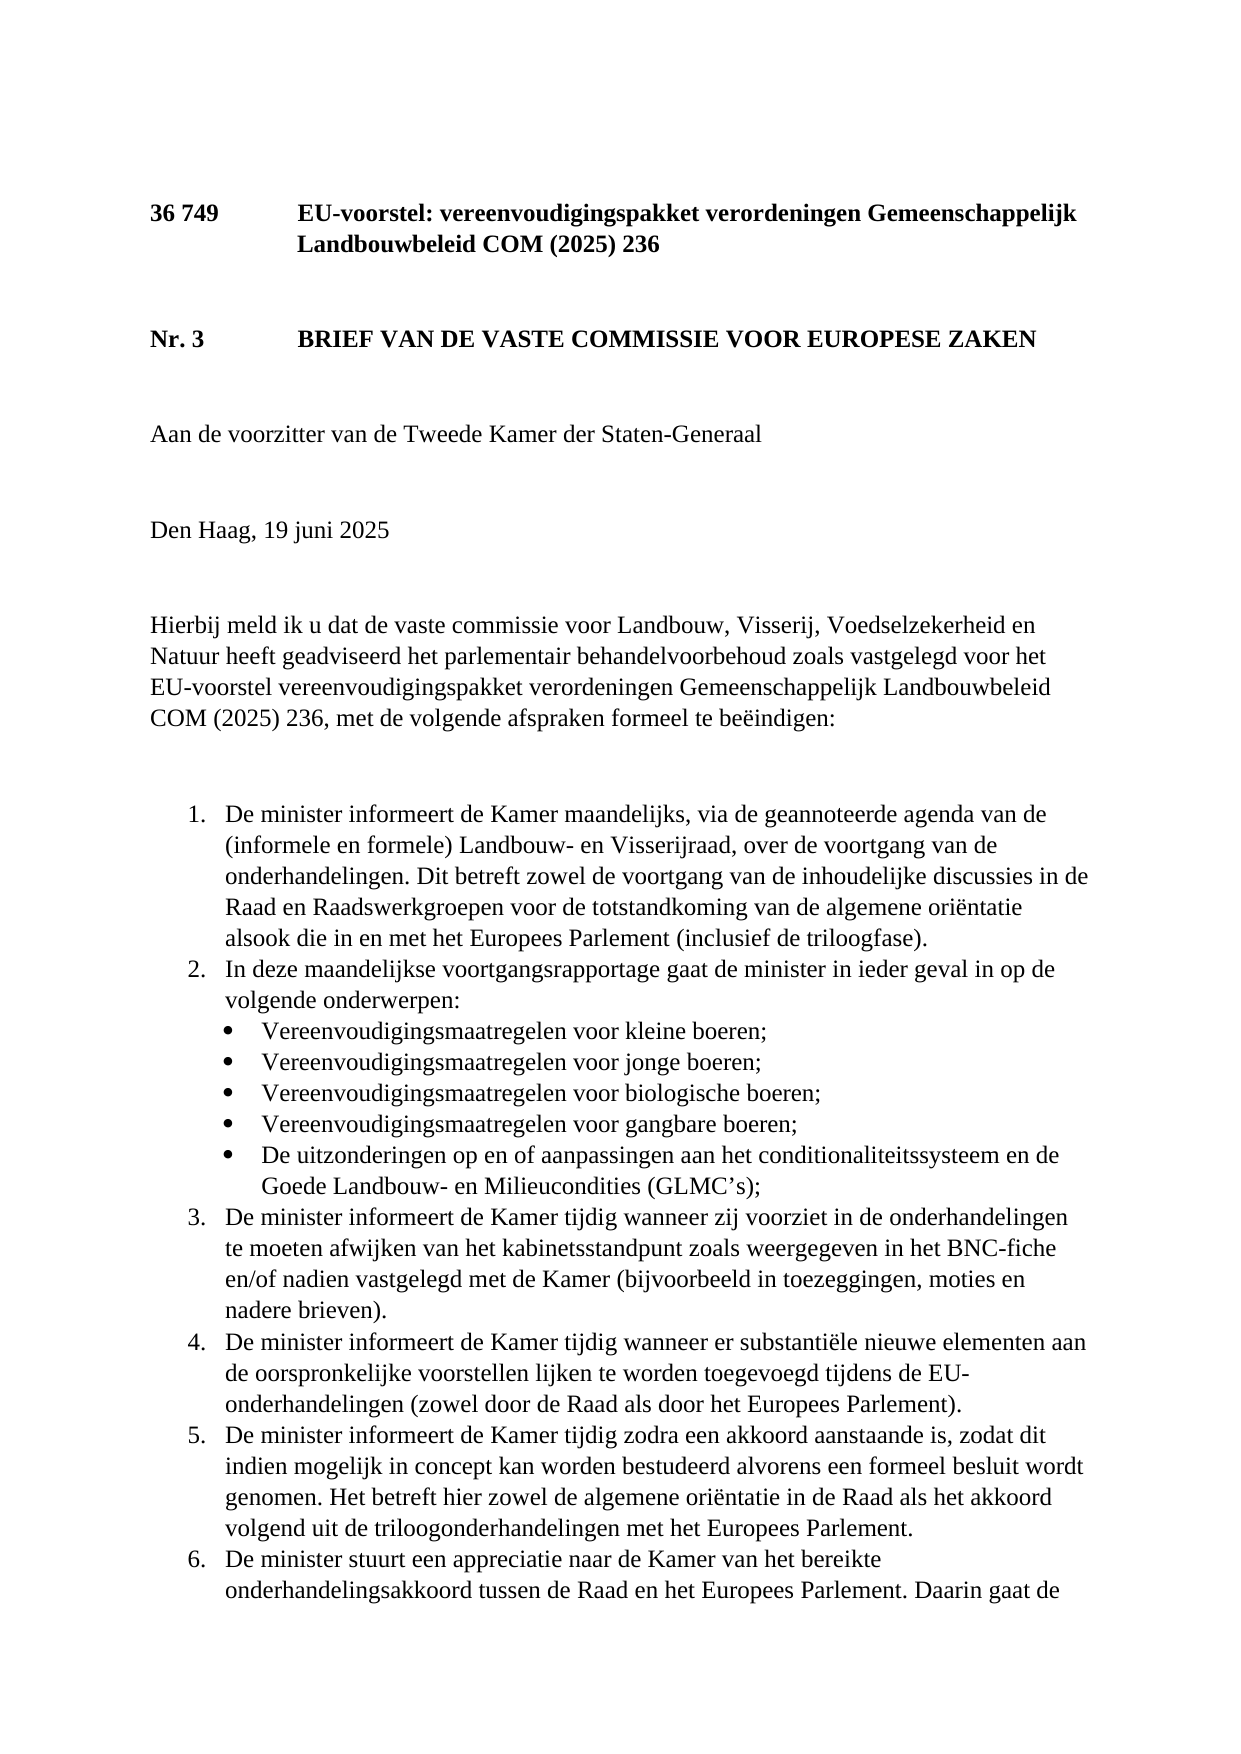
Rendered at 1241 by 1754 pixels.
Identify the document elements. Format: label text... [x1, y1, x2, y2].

text Hierbij meld ik u dat de vaste commissie voor Landbouw, Visserij, Voedselzekerheid en Natuur heeft geadviseerd het parlementair behandelvoorbehoud zoals vastgelegd voor het EU-voorstel vereenvoudigingspakket verordeningen Gemeenschappelijk Landbouwbeleid COM (2025) 236, met de volgende afspraken formeel te beëindigen: [150, 610, 1090, 732]
list De minister informeert de Kamer tijdig zodra een akkoord aanstaande is, zodat dit indien mogelijk in concept kan worden bestudeerd alvorens een formeel besluit wordt genomen. Het betreft hier zowel de algemene oriëntatie in de Raad als het akkoord volgend uit de triloogonderhandelingen met het Europees Parlement. [187, 1420, 1090, 1542]
text Nr. 3 BRIEF VAN DE VASTE COMMISSIE VOOR EUROPESE ZAKEN [150, 324, 1090, 353]
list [187, 1544, 1090, 1604]
list De minister informeert de Kamer tijdig wanneer er substantiële nieuwe elementen aan de oorspronkelijke voorstellen lijken te worden toegevoegd tijdens de EU-onderhandelingen (zowel door de Raad als door het Europees Parlement). [187, 1327, 1090, 1417]
list De minister informeert de Kamer maandelijks, via de geannoteerde agenda van de (informele en formele) Landbouw- en Visserijraad, over de voortgang van de onderhandelingen. Dit betreft zowel de voortgang van de inhoudelijke discussies in de Raad en Raadswerkgroepen voor de totstandkoming van de algemene oriëntatie alsook die in en met het Europees Parlement (inclusief de triloogfase). [187, 799, 1090, 952]
list Vereenvoudigingsmaatregelen voor biologische boeren; [224, 1078, 1090, 1107]
list Vereenvoudigingsmaatregelen voor kleine boeren; [224, 1016, 1090, 1045]
text 36 749 EU-voorstel: vereenvoudigingspakket verordeningen Gemeenschappelijk Landbouwbeleid COM (2025) 236 [150, 198, 1090, 257]
text Den Haag, 19 juni 2025 [150, 515, 1090, 544]
list In deze maandelijkse voortgangsrapportage gaat de minister in ieder geval in op de volgende onderwerpen: [187, 954, 1090, 1014]
list De uitzonderingen op en of aanpassingen aan het conditionaliteitssysteem en de Goede Landbouw- en Milieucondities (GLMC’s); [224, 1140, 1090, 1200]
list Vereenvoudigingsmaatregelen voor gangbare boeren; [224, 1109, 1090, 1138]
list De minister informeert de Kamer tijdig wanneer zij voorziet in de onderhandelingen te moeten afwijken van het kabinetsstandpunt zoals weergegeven in het BNC-fiche en/of nadien vastgelegd met de Kamer (bijvoorbeeld in toezeggingen, moties en nadere brieven). [187, 1202, 1090, 1324]
text Aan de voorzitter van de Tweede Kamer der Staten-Generaal [150, 419, 1090, 448]
list Vereenvoudigingsmaatregelen voor jonge boeren; [224, 1047, 1090, 1076]
